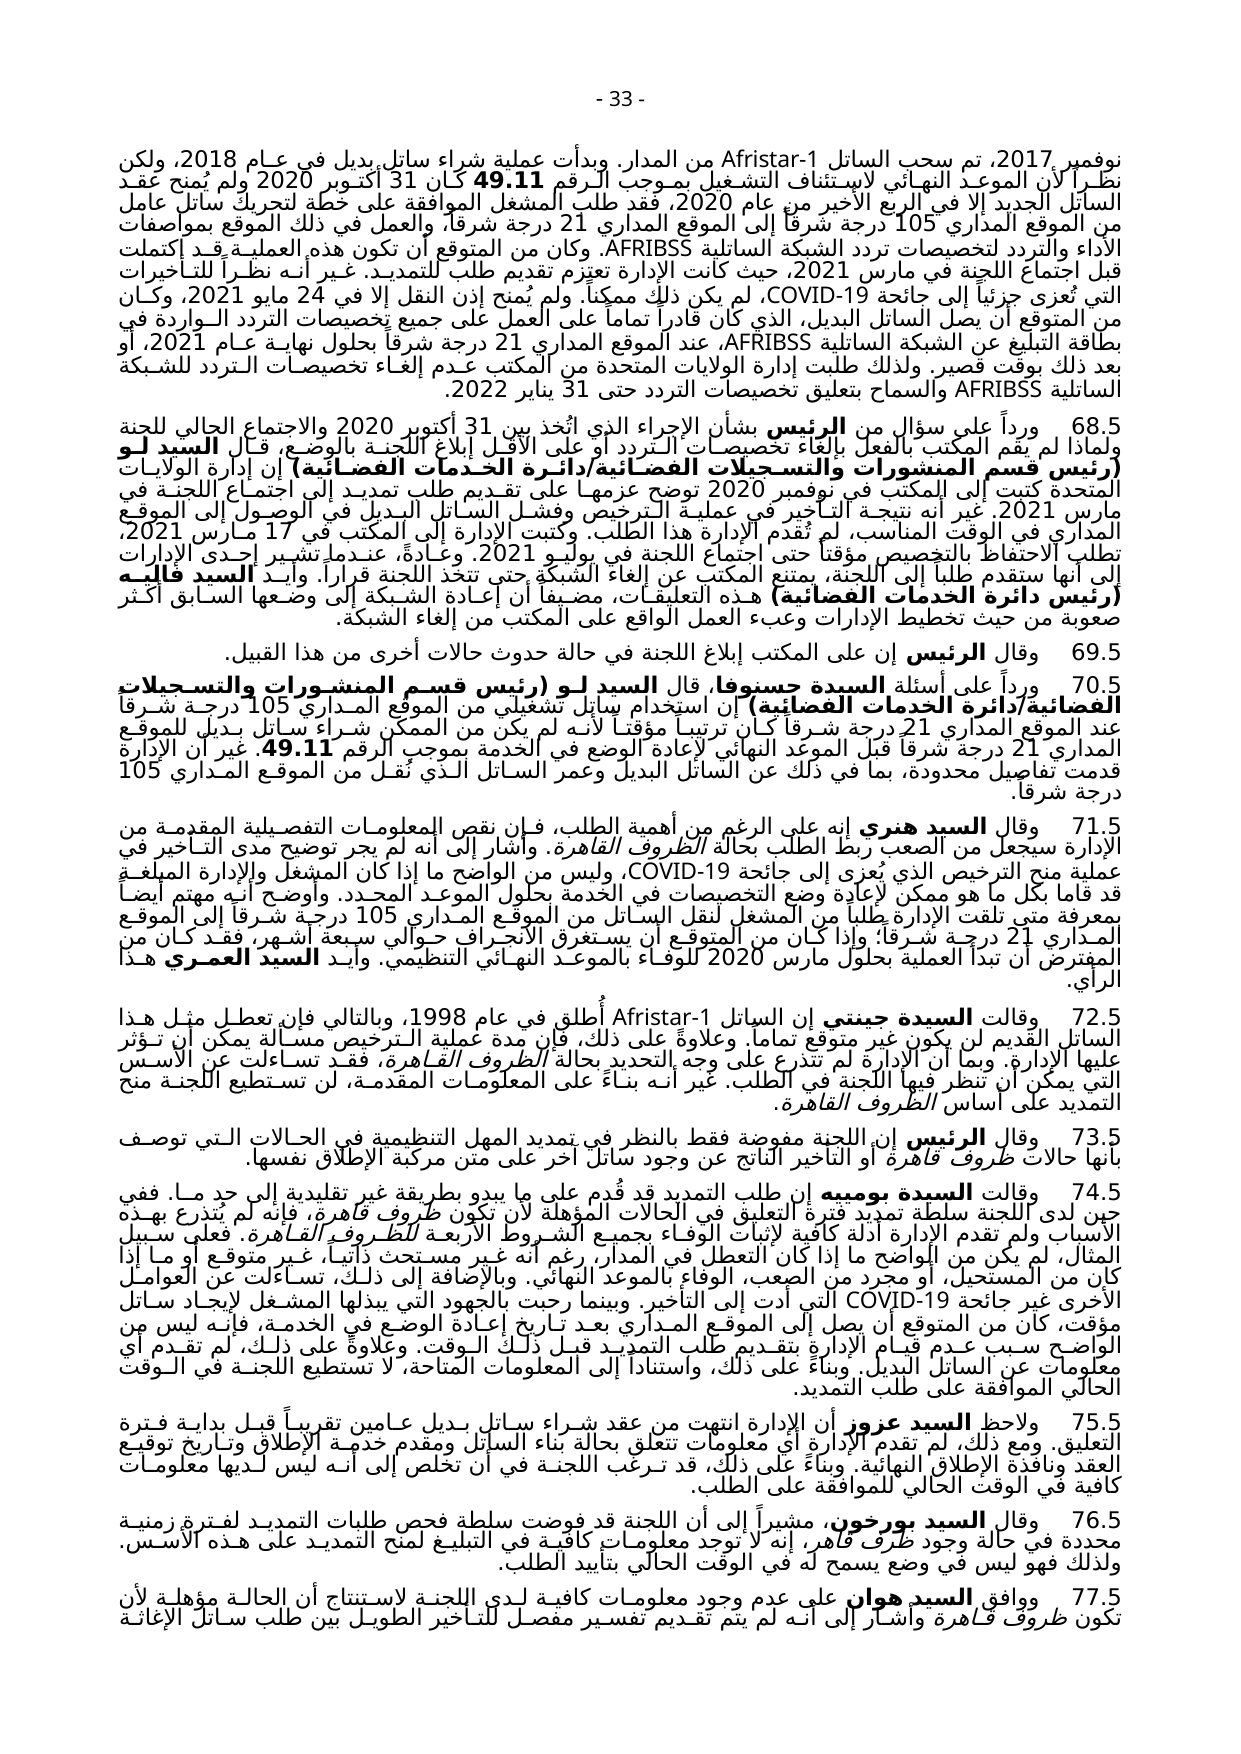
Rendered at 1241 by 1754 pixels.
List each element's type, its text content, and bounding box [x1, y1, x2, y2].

text 72.5 وقالت السيدة جينتي إن الساتل Afristar-1 أُطلق في عام 1998، وبالتالي فإن تعطل مثل هذا الساتل القديم لن يكون غير متوقع تماماً. وعلاوةً على ذلك، فإن مدة عملية الترخيص مسألة يمكن أن تؤثر عليها الإدارة. وبما أن الإدارة لم تتذرع على وجه التحديد بحالة الظروف القاهرة، فقد تساءلت عن الأسس التي يمكن أن تنظر فيها اللجنة في الطلب. غير أنه بناءً على المعلومات المقدمة، لن تستطيع اللجنة منح التمديد على أساس الظروف القاهرة. [118, 1005, 1122, 1116]
text 76.5 وقال السيد بورخون، مشيراً إلى أن اللجنة قد فوضت سلطة فحص طلبات التمديد لفترة زمنية محددة في حالة وجود ظرف قاهر، إنه لا توجد معلومات كافية في التبليغ لمنح التمديد على هذه الأسس. ولذلك فهو ليس في وضع يسمح له في الوقت الحالي بتأييد الطلب. [118, 1511, 1122, 1575]
text 71.5 وقال السيد هنري إنه على الرغم من أهمية الطلب، فإن نقص المعلومات التفصيلية المقدمة من الإدارة سيجعل من الصعب ربط الطلب بحالة الظروف القاهرة. وأشار إلى أنه لم يجر توضيح مدى التأخير في عملية منح الترخيص الذي يُعزى إلى جائحة COVID-19، وليس من الواضح ما إذا كان المشغل والإدارة المبلغة قد قاما بكل ما هو ممكن لإعادة وضع التخصيصات في الخدمة بحلول الموعد المحدد. وأوضح أنه مهتم أيضاً بمعرفة متى تلقت الإدارة طلباً من المشغل لنقل الساتل من الموقع المداري 105 درجة شرقاً إلى الموقع المداري 21 درجة شرقاً؛ وإذا كان من المتوقع أن يستغرق الانجراف حوالي سبعة أشهر، فقد كان من المفترض أن تبدأ العملية بحلول مارس 2020 للوفاء بالموعد النهائي التنظيمي. وأيد السيد العمري هذا الرأي. [118, 817, 1122, 993]
text 75.5 ولاحظ السيد عزوز أن الإدارة انتهت من عقد شراء ساتل بديل عامين تقريباً قبل بداية فترة التعليق. ومع ذلك، لم تقدم الإدارة أي معلومات تتعلق بحالة بناء الساتل ومقدم خدمة الإطلاق وتاريخ توقيع العقد ونافذة الإطلاق النهائية. وبناءً على ذلك، قد ترغب اللجنة في أن تخلص إلى أنه ليس لديها معلومات كافية في الوقت الحالي للموافقة على الطلب. [118, 1414, 1122, 1499]
text 68.5 ورداً على سؤال من الرئيس بشأن الإجراء الذي اتُخذ بين 31 أكتوبر 2020 والاجتماع الحالي للجنة ولماذا لم يقم المكتب بالفعل بإلغاء تخصيصات التردد أو على الأقل إبلاغ اللجنة بالوضع، قال السيد لو (رئيس قسم المنشورات والتسجيلات الفضائية/دائرة الخدمات الفضائية) إن إدارة الولايات المتحدة كتبت إلى المكتب في نوفمبر 2020 توضح عزمها على تقديم طلب تمديد إلى اجتماع اللجنة في مارس 2021. غير أنه نتيجة التأخير في عملية الترخيص وفشل الساتل البديل في الوصول إلى الموقع المداري في الوقت المناسب، لم تُقدم الإدارة هذا الطلب. وكتبت الإدارة إلى المكتب في 17 مارس 2021، تطلب الاحتفاظ بالتخصيص مؤقتاً حتى اجتماع اللجنة في يوليو 2021. وعادةً، عندما تشير إحدى الإدارات إلى أنها ستقدم طلباً إلى اللجنة، يمتنع المكتب عن إلغاء الشبكة حتى تتخذ اللجنة قراراً. وأيد السيد فاليه (رئيس دائرة الخدمات الفضائية) هذه التعليقات، مضيفاً أن إعادة الشبكة إلى وضعها السابق أكثر صعوبة من حيث تخطيط الإدارات وعبء العمل الواقع على المكتب من إلغاء الشبكة. [118, 417, 1122, 631]
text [118, 1588, 1122, 1631]
text 73.5 وقال الرئيس إن اللجنة مفوضة فقط بالنظر في تمديد المهل التنظيمية في الحالات التي توصف بأنها حالات ظروف قاهرة أو التأخير الناتج عن وجود ساتل آخر على متن مركبة الإطلاق نفسها. [118, 1128, 1122, 1171]
text 74.5 وقالت السيدة بومييه إن طلب التمديد قد قُدم على ما يبدو بطريقة غير تقليدية إلى حد ما. ففي حين لدى اللجنة سلطة تمديد فترة التعليق في الحالات المؤهلة لأن تكون ظروف قاهرة، فإنه لم يُتذرع بهذه الأسباب ولم تقدم الإدارة أدلة كافية لإثبات الوفاء بجميع الشروط الأربعة للظروف القاهرة. فعلى سبيل المثال، لم يكن من الواضح ما إذا كان التعطل في المدار، رغم أنه غير مستحث ذاتياً، غير متوقع أو ما إذا كان من المستحيل، أو مجرد من الصعب، الوفاء بالموعد النهائي. وبالإضافة إلى ذلك، تساءلت عن العوامل الأخرى غير جائحة COVID-19 التي أدت إلى التأخير. وبينما رحبت بالجهود التي يبذلها المشغل لإيجاد ساتل مؤقت، كان من المتوقع أن يصل إلى الموقع المداري بعد تاريخ إعادة الوضع في الخدمة، فإنه ليس من الواضح سبب عدم قيام الإدارة بتقديم طلب التمديد قبل ذلك الوقت. وعلاوةً على ذلك، لم تقدم أي معلومات عن الساتل البديل. وبناءً على ذلك، واستناداً إلى المعلومات المتاحة، لا تستطيع اللجنة في الوقت الحالي الموافقة على طلب التمديد. [118, 1183, 1122, 1401]
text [118, 148, 1122, 404]
text 69.5 وقال الرئيس إن على المكتب إبلاغ اللجنة في حالة حدوث حالات أخرى من هذا القبيل. [118, 643, 973, 664]
text 70.5 ورداً على أسئلة السيدة حسنوفا، قال السيد لو (رئيس قسم المنشورات والتسجيلات الفضائية/دائرة الخدمات الفضائية) إن استخدام ساتل تشغيلي من الموقع المداري 105 درجة شرقاً عند الموقع المداري 21 درجة شرقاً كان ترتيباً مؤقتاً لأنه لم يكن من الممكن شراء ساتل بديل للموقع المداري 21 درجة شرقاً قبل الموعد النهائي لإعادة الوضع في الخدمة بموجب الرقم 49.11. غير أن الإدارة قدمت تفاصيل محدودة، بما في ذلك عن الساتل البديل وعمر الساتل الذي نُقل من الموقع المداري 105 درجة شرقاً. [118, 677, 1122, 805]
